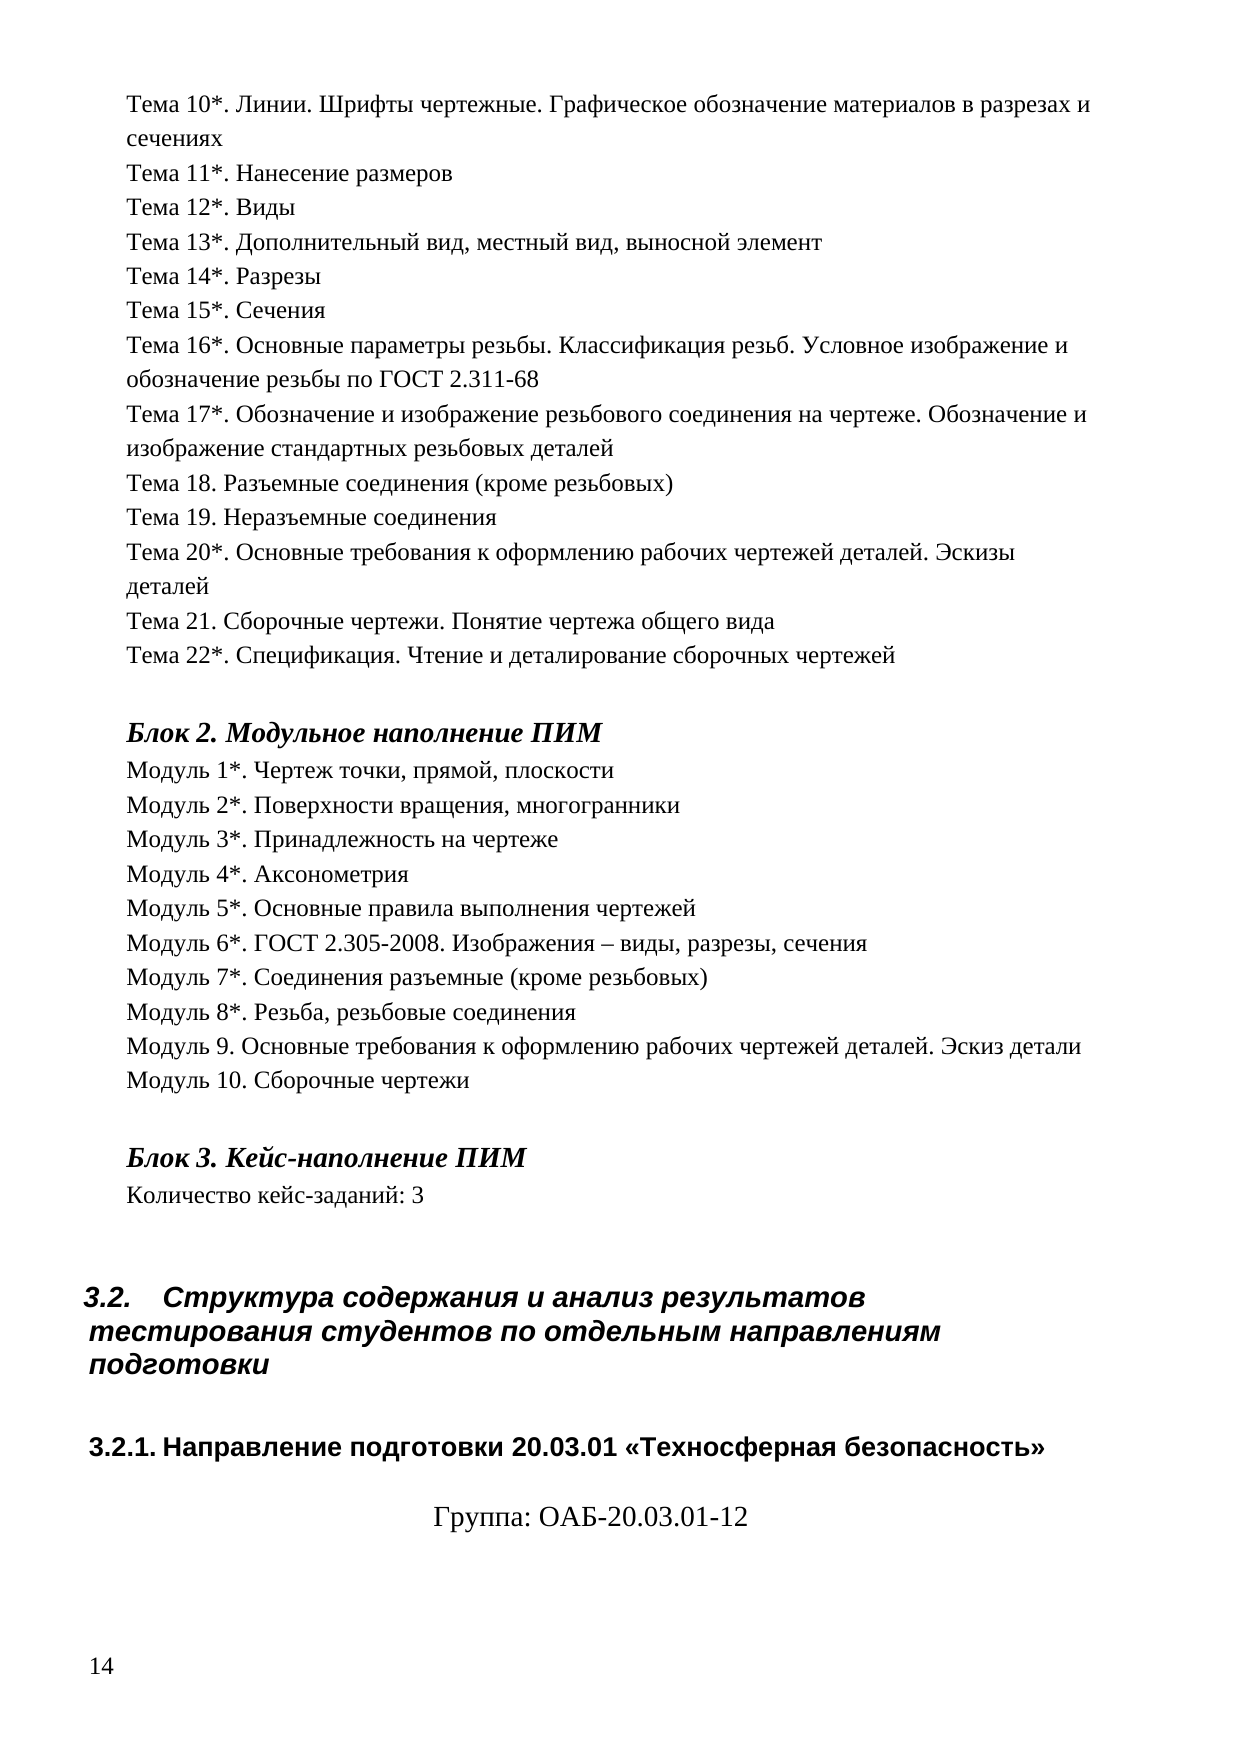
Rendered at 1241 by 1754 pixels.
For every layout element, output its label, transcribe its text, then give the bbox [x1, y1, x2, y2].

text Модуль 4*. Аксонометрия [126, 859, 1092, 887]
text Модуль 7*. Соединения разъемные (кроме резьбовых) [126, 962, 1092, 991]
text Тема 19. Неразъемные соединения [126, 502, 1092, 531]
text Модуль 2*. Поверхности вращения, многогранники [126, 790, 1092, 818]
text Группа: ОАБ-20.03.01-12 [89, 1499, 1092, 1533]
text Тема 20*. Основные требования к оформлению рабочих чертежей деталей. Эскизы деталей [126, 537, 1092, 600]
text Модуль 5*. Основные правила выполнения чертежей [126, 893, 1092, 922]
text Модуль 9. Основные требования к оформлению рабочих чертежей деталей. Эскиз детали [126, 1031, 1092, 1060]
text Тема 17*. Обозначение и изображение резьбового соединения на чертеже. Обозначение и изображение стандартных резьбовых деталей [126, 399, 1092, 462]
text Тема 12*. Виды [126, 192, 1092, 221]
text Модуль 6*. ГОСТ 2.305-2008. Изображения – виды, разрезы, сечения [126, 928, 1092, 956]
text Модуль 3*. Принадлежность на чертеже [126, 824, 1092, 853]
text Блок 3. Кейс-наполнение ПИМ [126, 1140, 1092, 1174]
text Модуль 8*. Резьба, резьбовые соединения [126, 997, 1092, 1025]
text Модуль 1*. Чертеж точки, прямой, плоскости [126, 755, 1092, 784]
text Направление подготовки 20.03.01 «Техносферная безопасность» [89, 1431, 1092, 1462]
text Тема 16*. Основные параметры резьбы. Классификация резьб. Условное изображение и обозначение резьбы по ГОСТ 2.311-68 [126, 330, 1092, 393]
text Тема 22*. Спецификация. Чтение и деталирование сборочных чертежей [126, 640, 1092, 669]
text Тема 21. Сборочные чертежи. Понятие чертежа общего вида [126, 606, 1092, 634]
text Количество кейс-заданий: 3 [126, 1180, 1092, 1209]
text Тема 15*. Сечения [126, 296, 1092, 324]
text Тема 13*. Дополнительный вид, местный вид, выносной элемент [126, 227, 1092, 255]
text Тема 11*. Нанесение размеров [126, 158, 1092, 186]
text Модуль 10. Сборочные чертежи [126, 1066, 1092, 1094]
text Тема 10*. Линии. Шрифты чертежные. Графическое обозначение материалов в разрезах и сечениях [126, 89, 1092, 152]
text Тема 14*. Разрезы [126, 261, 1092, 290]
subtitle Структура содержания и анализ результатов тестирования студентов по отдельным направлениям подготовки [89, 1280, 1092, 1381]
text Тема 18. Разъемные соединения (кроме резьбовых) [126, 468, 1092, 497]
text Блок 2. Модульное наполнение ПИМ [126, 715, 1092, 748]
